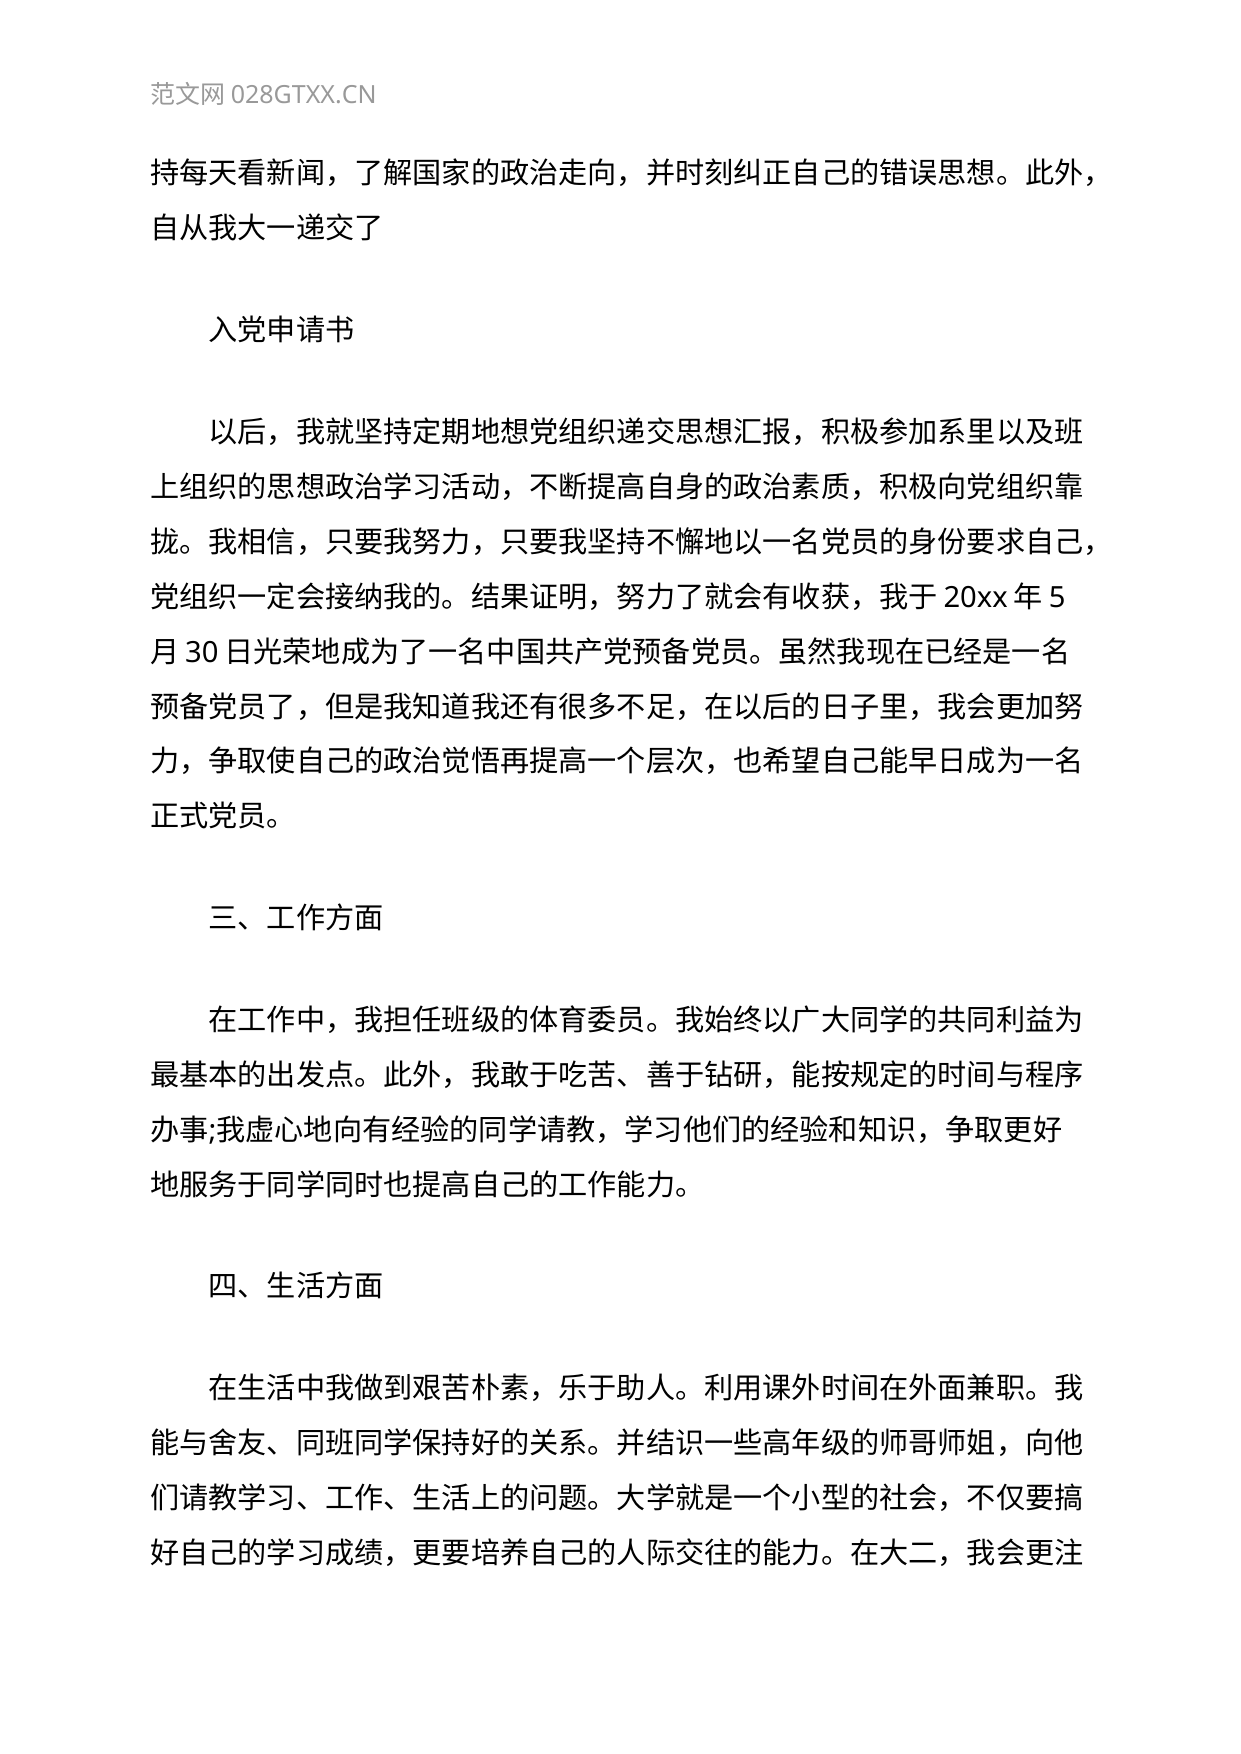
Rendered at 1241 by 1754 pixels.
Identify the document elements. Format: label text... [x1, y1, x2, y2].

text 以后，我就坚持定期地想党组织递交思想汇报，积极参加系里以及班上组织的思想政治学习活动，不断提高自身的政治素质，积极向党组织靠拢。我相信，只要我努力，只要我坚持不懈地以一名党员的身份要求自己，党组织一定会接纳我的。结果证明，努力了就会有收获，我于20xx年5月30日光荣地成为了一名中国共产党预备党员。虽然我现在已经是一名预备党员了，但是我知道我还有很多不足，在以后的日子里，我会更加努力，争取使自己的政治觉悟再提高一个层次，也希望自己能早日成为一名正式党员。 [150, 408, 1090, 835]
text 在工作中，我担任班级的体育委员。我始终以广大同学的共同利益为最基本的出发点。此外，我敢于吃苦、善于钻研，能按规定的时间与程序办事;我虚心地向有经验的同学请教，学习他们的经验和知识，争取更好地服务于同学同时也提高自己的工作能力。 [150, 996, 1090, 1203]
text 入党申请书 [150, 307, 1090, 349]
text 四、生活方面 [150, 1263, 1090, 1305]
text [150, 150, 1090, 247]
text 三、工作方面 [150, 895, 1090, 937]
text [150, 1365, 1090, 1572]
